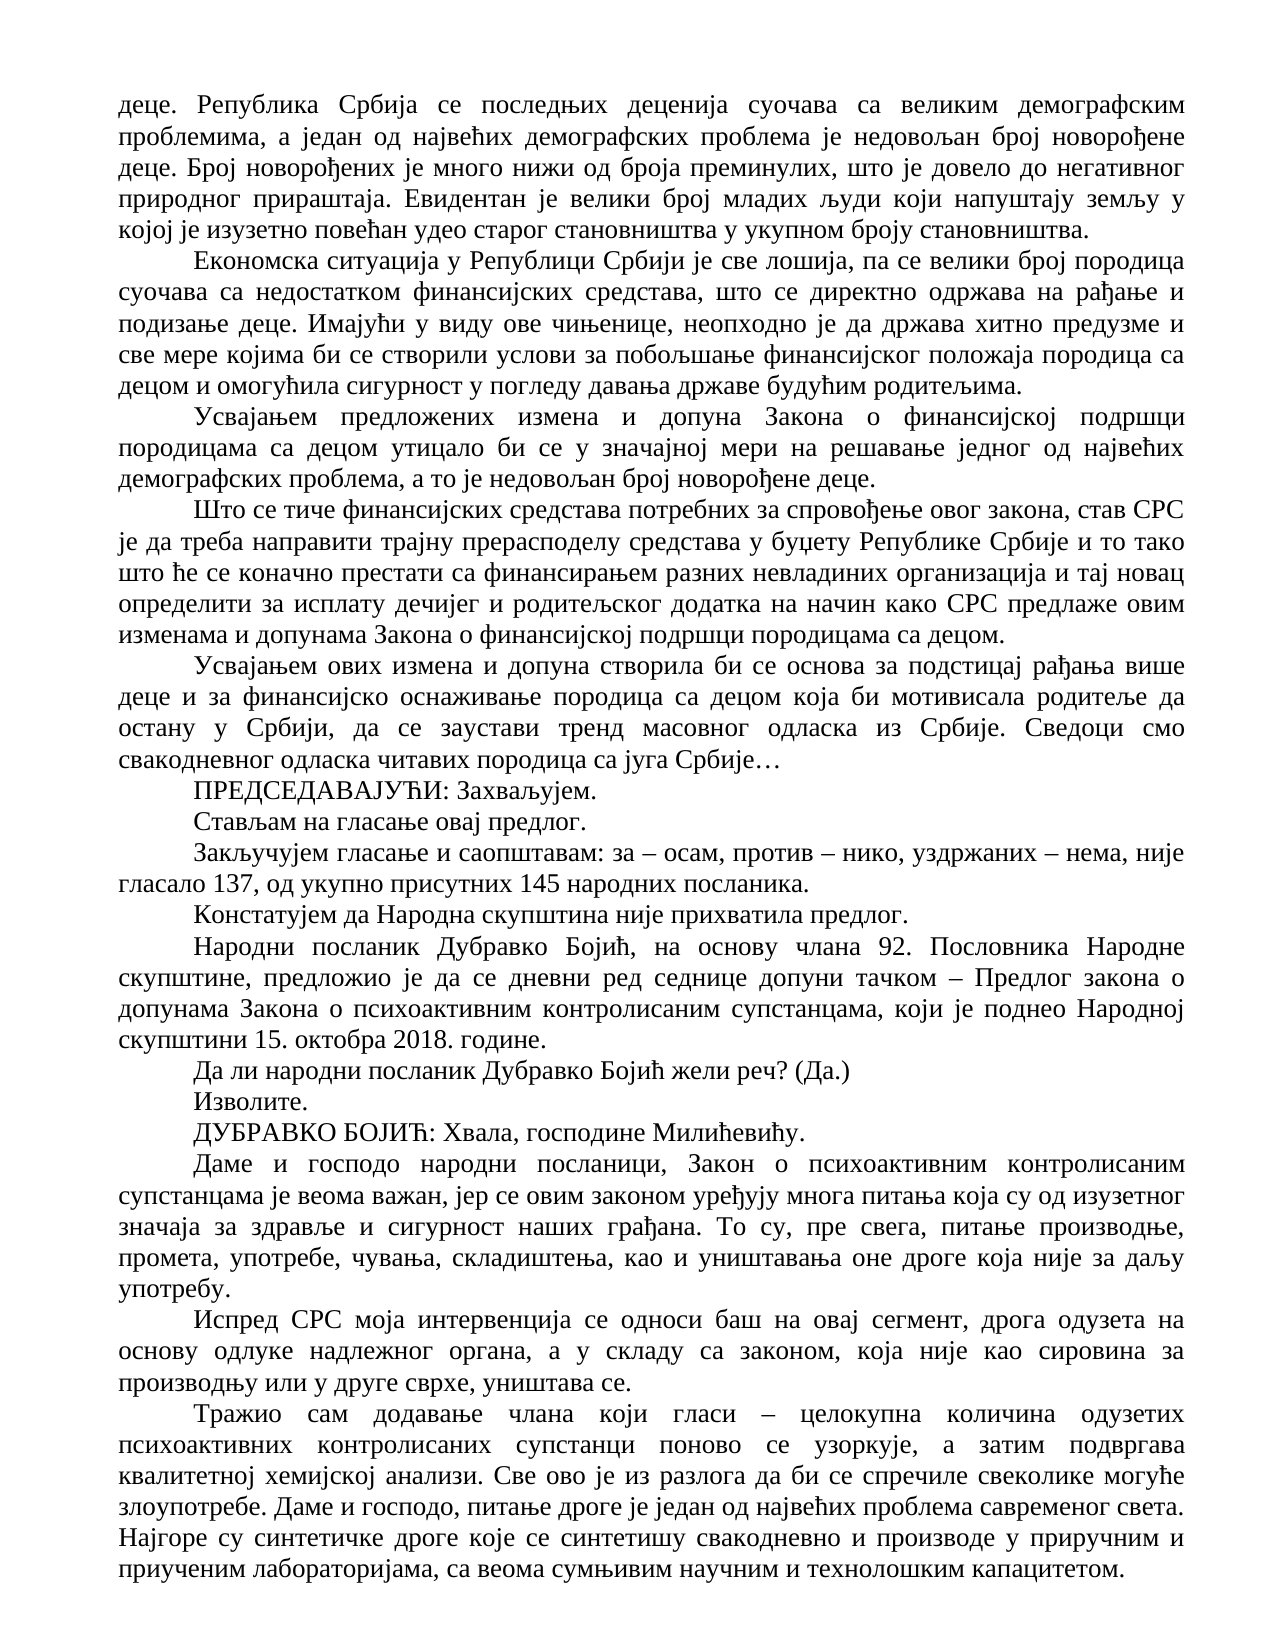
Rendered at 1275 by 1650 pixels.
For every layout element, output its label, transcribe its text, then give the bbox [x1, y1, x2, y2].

text Закључујем гласање и саопштавам: за – осам, против – нико, уздржаних – нема, није гласало 137, од укупно присутних 145 народних посланика. [118, 836, 1186, 898]
text ДУБРАВКО БОЈИЋ: Хвала, господине Милићевићу. [118, 1116, 1186, 1148]
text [118, 89, 1186, 244]
text Усвајањем предложених измена и допуна Закона о финансијској подршци породицама са децом утицало би се у значајној мери на решавање једног од највећих демографских проблема, а то је недовољан број новорођене деце. [118, 400, 1186, 493]
text Констатујем да Народна скупштина није прихватила предлог. [118, 898, 1186, 929]
text Испред СРС моја интервенција се односи баш на овај сегмент, дрога одузета на основу одлуке надлежног органа, а у складу са законом, која није као сировина за производњу или у друге сврхе, уништава се. [118, 1303, 1186, 1397]
text Економска ситуација у Републици Србији је све лошија, па се велики број породица суочава са недостатком финансијских средстава, што се директно одржава на рађање и подизање деце. Имајући у виду ове чињенице, неопходно је да држава хитно предузме и све мере којима би се створили услови за побољшање финансијског положаја породица са децом и омогућила сигурност у погледу давања државе будућим родитељима. [118, 244, 1186, 400]
text Што се тиче финансијских средстава потребних за спровођење овог закона, став СРС је да треба направити трајну прерасподелу средстава у буџету Републике Србије и то тако што ће се коначно престати са финансирањем разних невладиних организација и тај новац определити за исплату дечијег и родитељског додатка на начин како СРС предлаже овим изменама и допунама Закона о финансијској подршци породицама са децом. [118, 493, 1186, 649]
text Да ли народни посланик Дубравко Бојић жели реч? (Да.) [118, 1054, 1186, 1085]
text Тражио сам додавање члана који гласи – целокупна количина одузетих психоактивних контролисаних супстанци поново се узоркује, а затим подвргава квалитетној хемијској анализи. Све ово је из разлога да би се спречиле свеколике могуће злоупотребе. Даме и господо, питање дроге је један од највећих проблема савременог света. Најгоре су синтетичке дроге које се синтетишу свакодневно и производе у приручним и приученим лабораторијама, са веома сумњивим научним и технолошким капацитетом. [118, 1397, 1186, 1584]
text ПРЕДСЕДАВАЈУЋИ: Захваљујем. [118, 774, 1186, 805]
text Изволите. [118, 1085, 1186, 1116]
text Народни посланик Дубравко Бојић, на основу члана 92. Пословника Народне скупштине, предложио је да се дневни ред седнице допуни тачком – Предлог закона о допунама Закона о психоактивним контролисаним супстанцама, који је поднео Народној скупштини 15. октобра 2018. године. [118, 929, 1186, 1054]
text Усвајањем ових измена и допуна створила би се основа за подстицај рађања више деце и за финансијско оснаживање породица са децом која би мотивисала родитеље да остану у Србији, да се заустави тренд масовног одласка из Србије. Сведоци смо свакодневног одласка читавих породица са југа Србије… [118, 649, 1186, 774]
text Стављам на гласање овај предлог. [118, 805, 1186, 836]
text Даме и господо народни посланици, Закон о психоактивним контролисаним супстанцама је веома важан, јер се овим законом уређују многа питања која су од изузетног значаја за здравље и сигурност наших грађана. То су, пре свега, питање производње, промета, употребе, чувања, складиштења, као и уништавања оне дроге која није за даљу употребу. [118, 1148, 1186, 1303]
